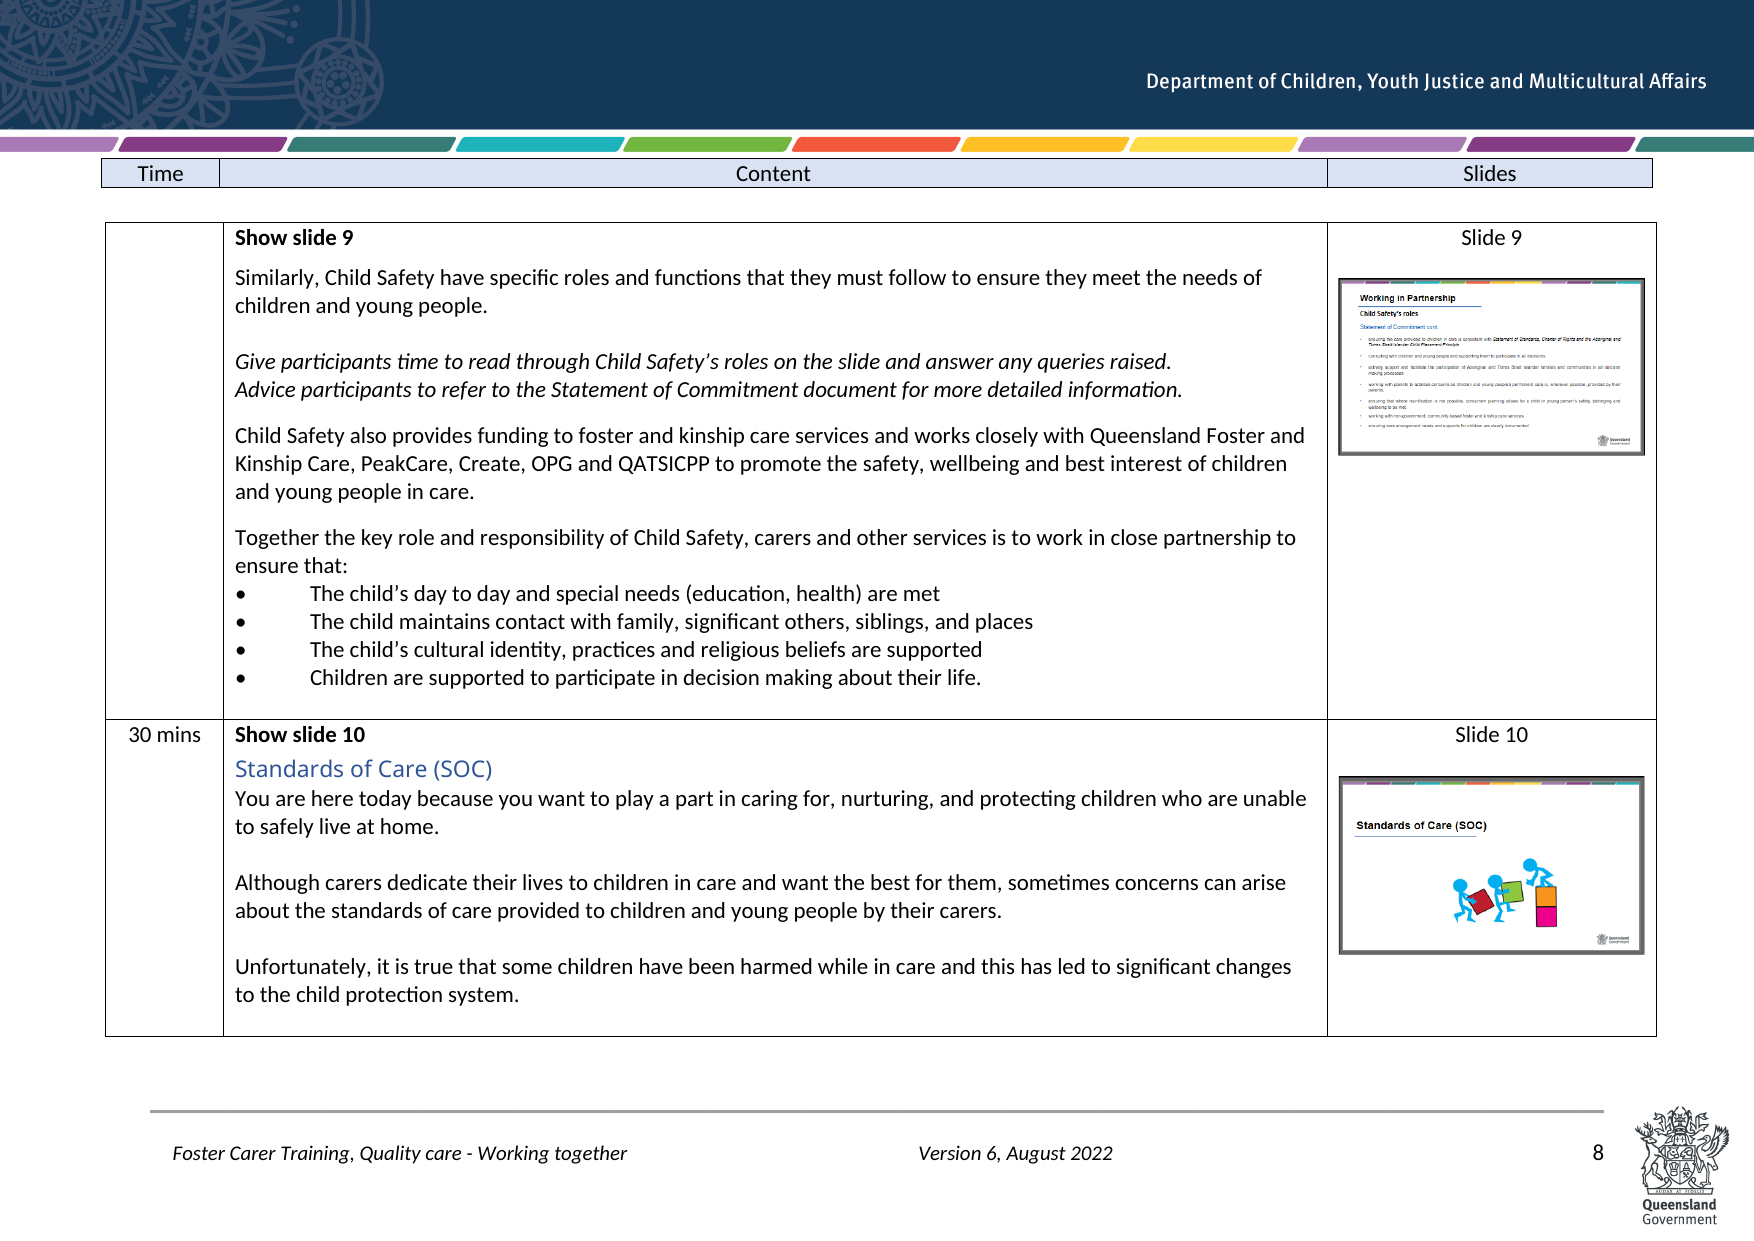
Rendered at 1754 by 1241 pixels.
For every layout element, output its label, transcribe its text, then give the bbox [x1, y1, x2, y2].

picture [1338, 278, 1645, 456]
table_cell Slide 10 [1328, 720, 1656, 1036]
table_cell 30 mins [106, 720, 223, 1036]
picture [0, 0, 1754, 182]
picture [31, 1090, 1754, 1241]
table_header Slide 7 Slide 8 Slide 9 [1328, 223, 1656, 719]
picture [1338, 776, 1645, 955]
table_header [106, 223, 223, 719]
table_cell Show slide 10 Standards of Care (SOC) You are here today because you want to play a part in caring for, nurturing, and protecting children who are unable to safely live at home. Although carers dedicate their lives to children in care and want the best for them, sometimes concerns can arise about the standards of care provided to children and young people by their carers. Unfortunately, it is true that some children have been harmed while in care and this has led to significant changes to the child protection system. [224, 720, 1327, 1036]
